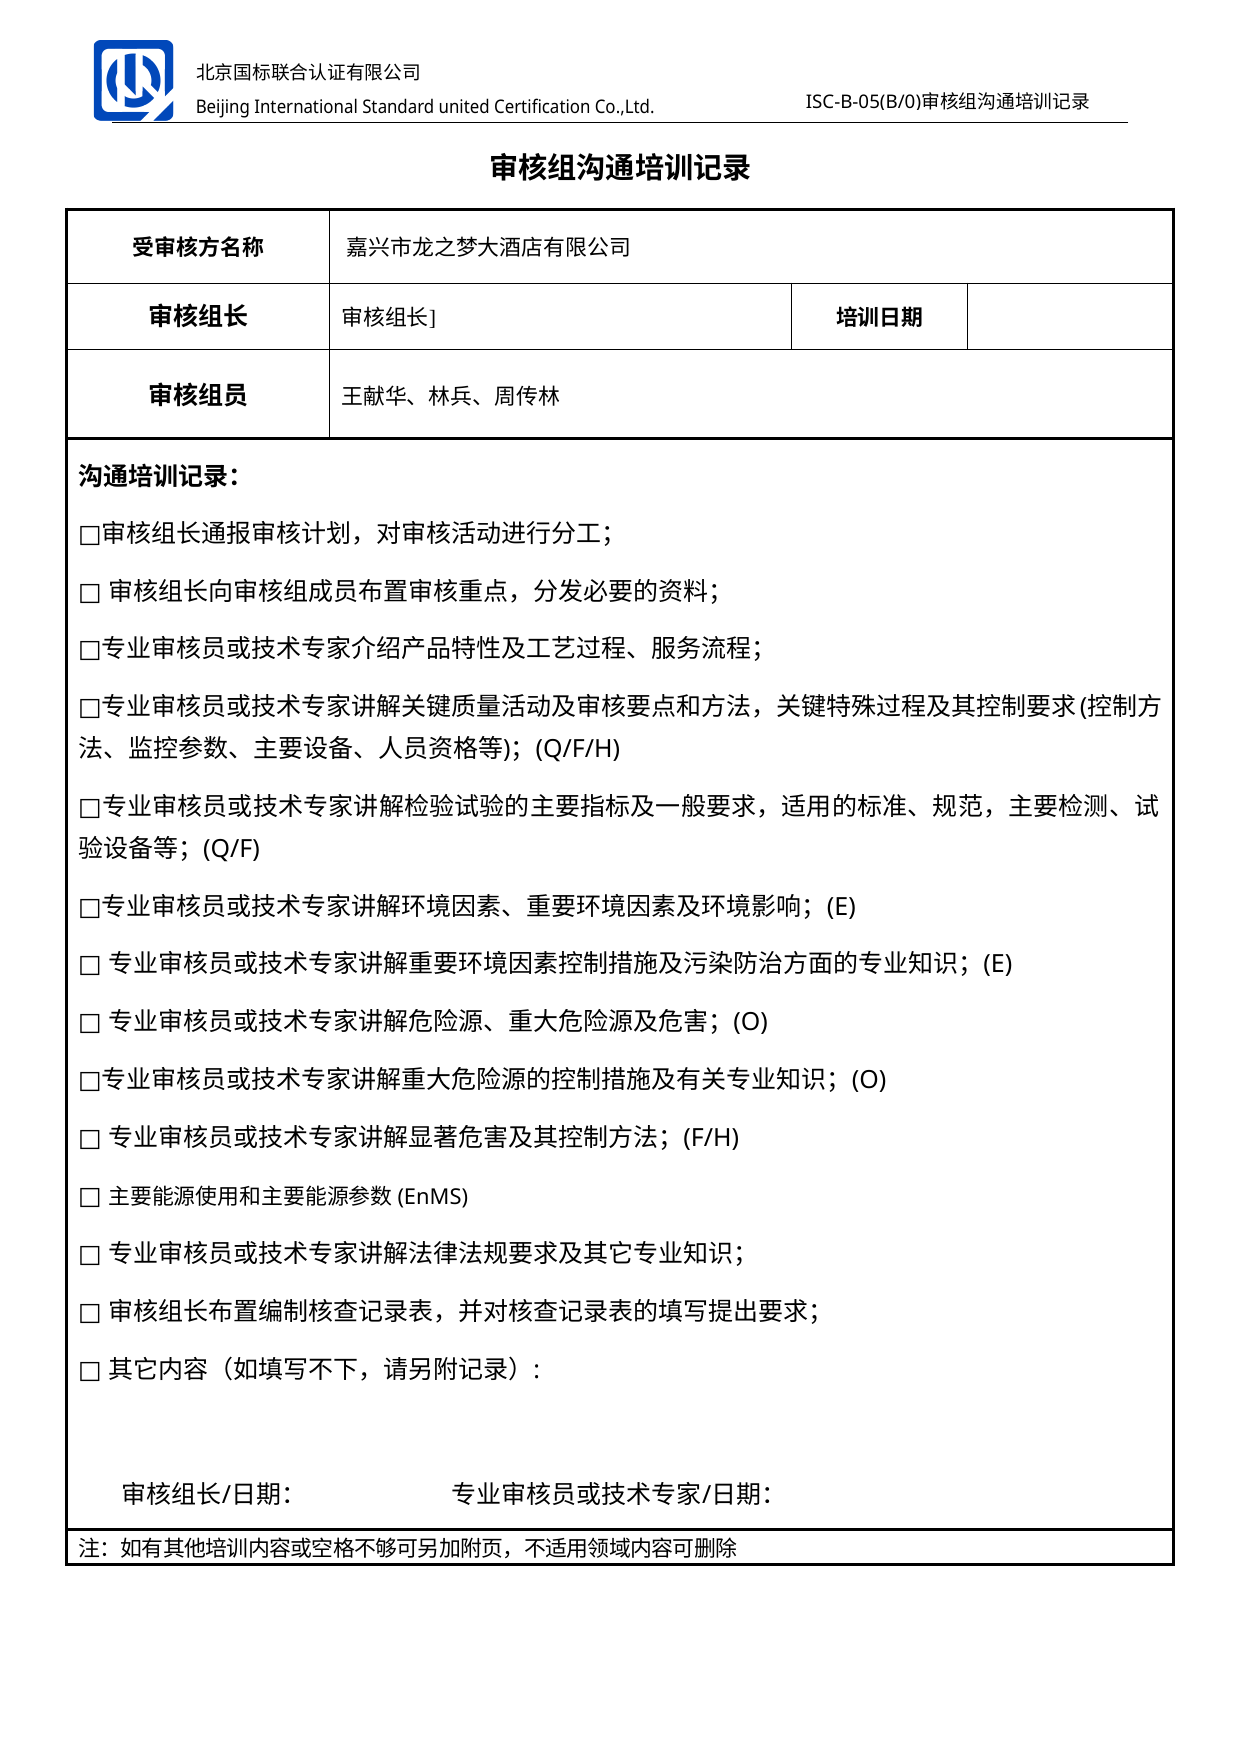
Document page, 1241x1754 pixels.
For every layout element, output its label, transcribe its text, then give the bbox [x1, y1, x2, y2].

table_cell 审核组员 [68, 350, 329, 437]
table_cell 注：如有其他培训内容或空格不够可另加附页，不适用领域内容可删除 [68, 1531, 1172, 1563]
table_cell 王献华、林兵、周传林 [330, 350, 1172, 437]
table_header 受审核方名称 [68, 211, 329, 282]
table_cell 培训日期 [792, 284, 967, 349]
table_header 嘉兴市龙之梦大酒店有限公司 [330, 211, 1172, 282]
table_cell 审核组长] [330, 284, 791, 349]
table_cell [968, 284, 1172, 349]
table_cell 沟通培训记录： □审核组长通报审核计划，对审核活动进行分工； □ 审核组长向审核组成员布置审核重点，分发必要的资料； □专业审核员或技术专家介绍产品特性及工艺过程、服务流程； □专业审核员或技术专家讲解关键质量活动及审核要点和方法，关键特殊过程及其控制要求(控制方法、监控参数、主要设备、人员资格等)；(Q/F/H) □专业审核员或技术专家讲解检验试验的主要指标及一般要求，适用的标准、规范，主要检测、试验设备等；(Q/F) □专业审核员或技术专家讲解环境因素、重要环境因素及环境影响；(E) □ 专业审核员或技术专家讲解重要环境因素控制措施及污染防治方面的专业知识；(E) □ 专业审核员或技术专家讲解危险源、重大危险源及危害；(O) □专业审核员或技术专家讲解重大危险源的控制措施及有关专业知识；(O) □ 专业审核员或技术专家讲解显著危害及其控制方法；(F/H) □ 主要能源使用和主要能源参数 (EnMS) □ 专业审核员或技术专家讲解法律法规要求及其它专业知识； □ 审核组长布置编制核查记录表，并对核查记录表的填写提出要求； □ 其它内容（如填写不下，请另附记录）: 审核组长/日期： 专业审核员或技术专家/日期： [68, 440, 1172, 1528]
table_cell 审核组长 [68, 284, 329, 349]
text 审核组沟通培训记录 [112, 144, 1128, 186]
picture [93, 40, 174, 121]
